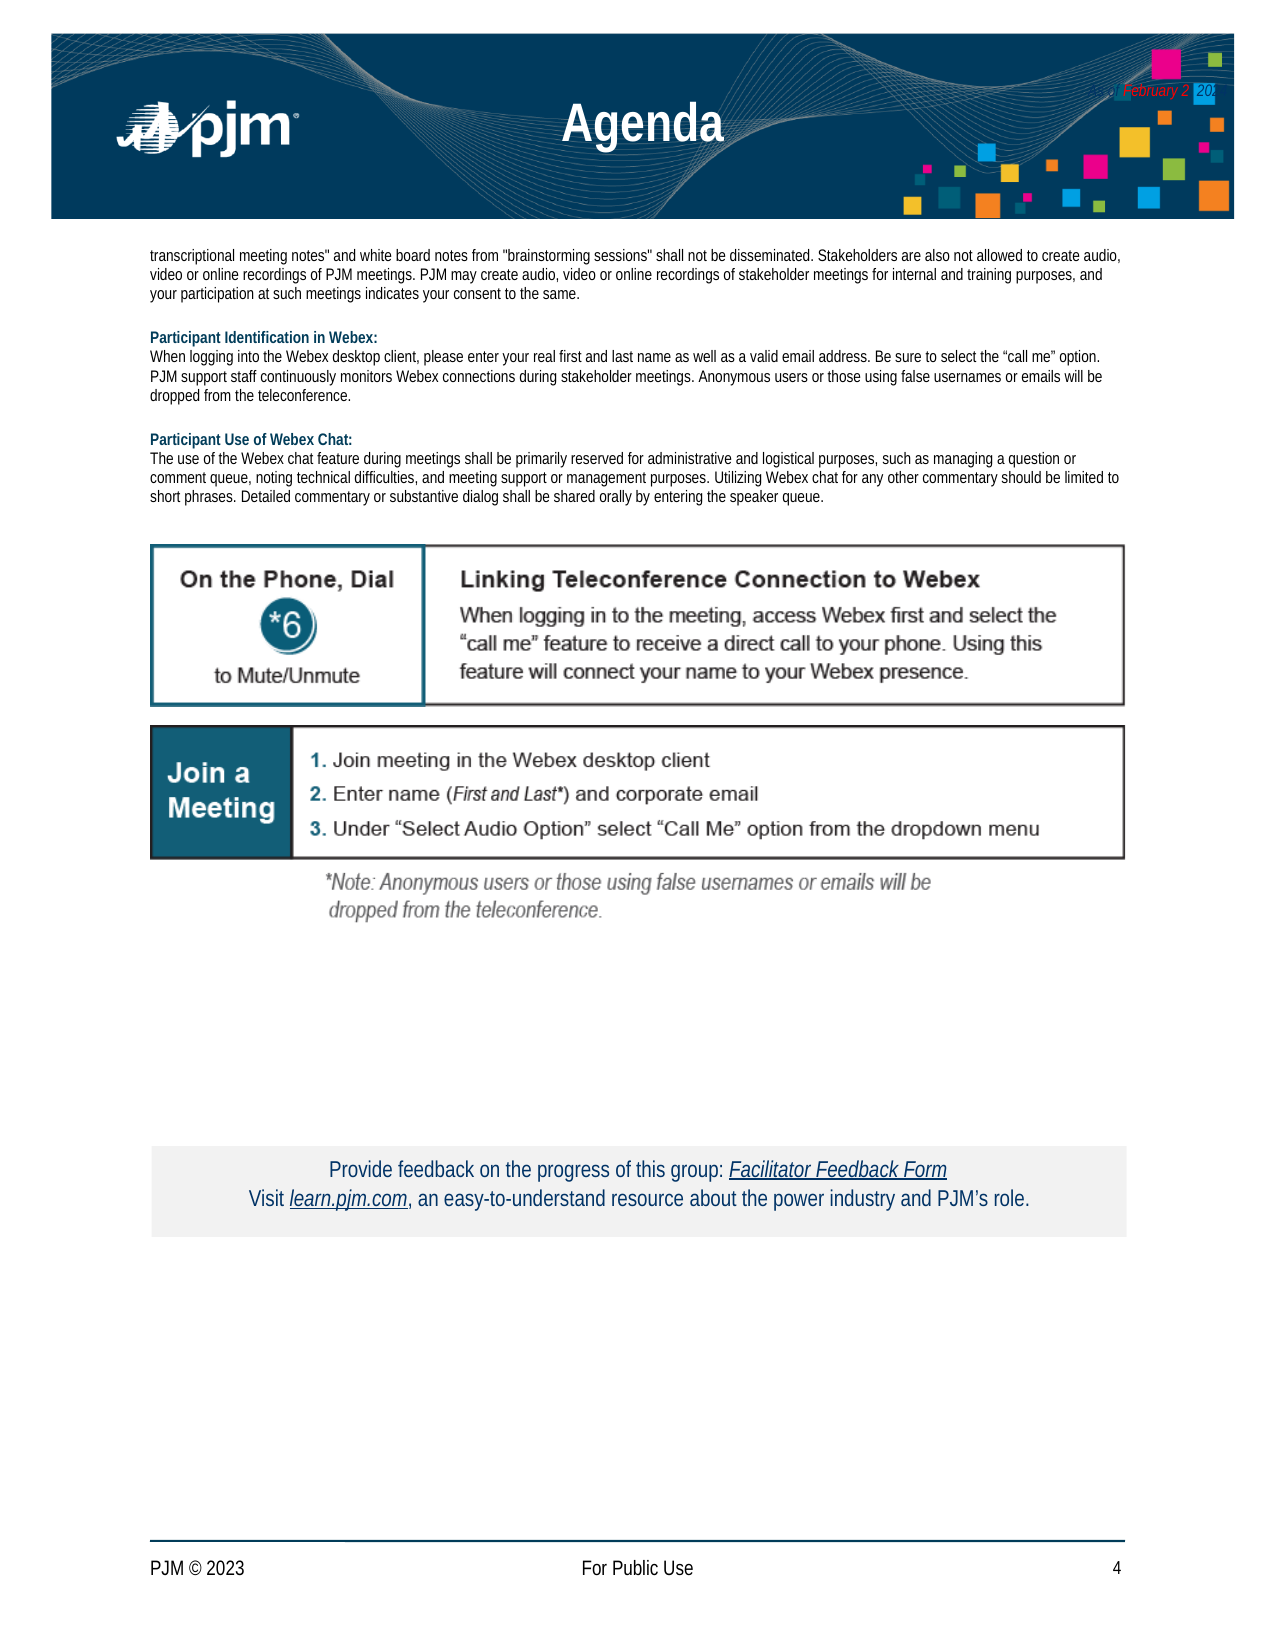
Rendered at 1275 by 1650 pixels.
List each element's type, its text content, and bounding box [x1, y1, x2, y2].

picture [51, 32, 1235, 219]
text The use of the Webex chat feature during meetings shall be primarily reserved for administrative and logistical purposes, such as managing a question or comment queue, noting technical difficulties, and meeting support or management purposes. Utilizing Webex chat for any other commentary should be limited to short phrases. Detailed commentary or substantive dialog shall be shared orally by entering the speaker queue. [150, 449, 1125, 506]
subtitle Participant Identification in Webex: [150, 328, 1125, 347]
text When logging into the Webex desktop client, please enter your real first and last name as well as a valid email address. Be sure to select the “call me” option. [150, 347, 1125, 366]
picture [150, 544, 1125, 707]
picture [150, 725, 1125, 926]
subtitle Participant Use of Webex Chat: [150, 430, 1125, 449]
text PJM support staff continuously monitors Webex connections during stakeholder meetings. Anonymous users or those using false usernames or emails will be dropped from the teleconference. [150, 366, 1125, 405]
